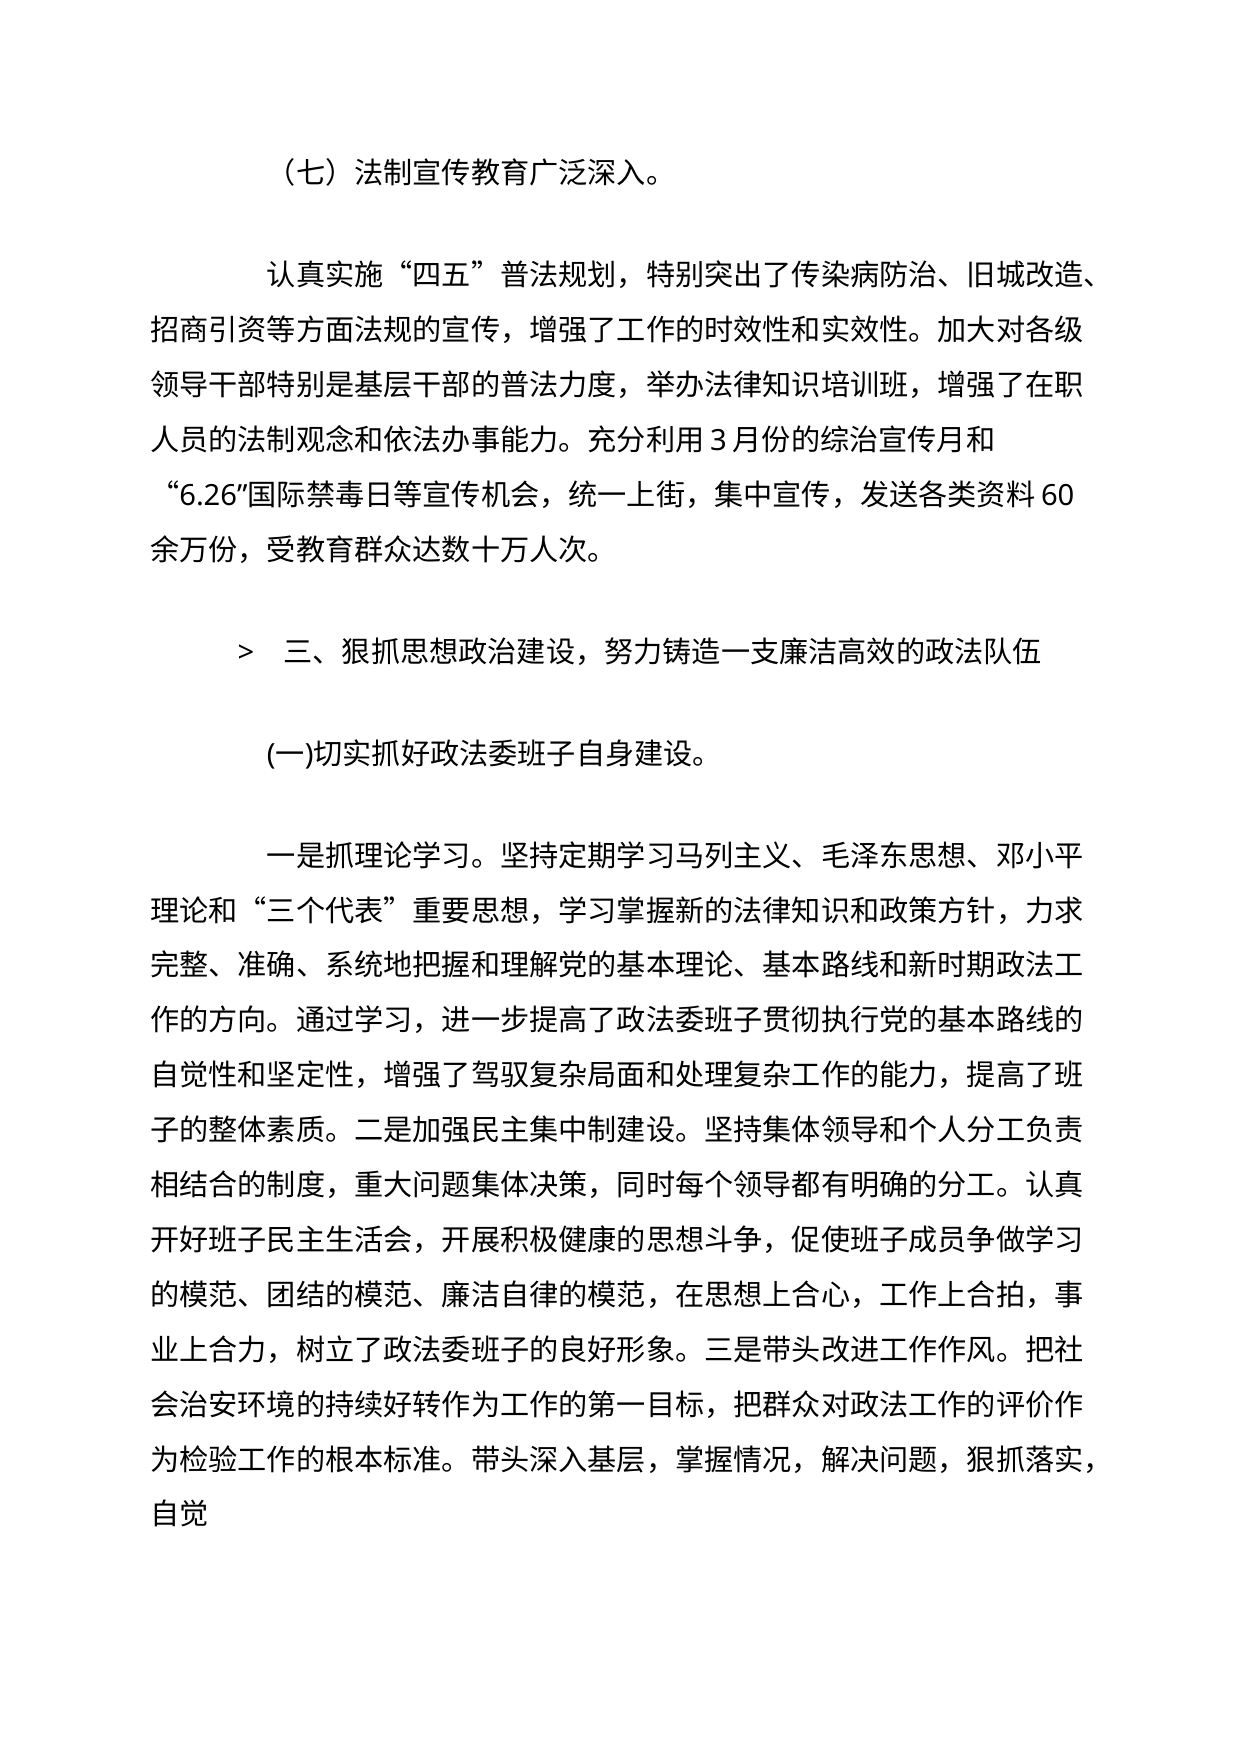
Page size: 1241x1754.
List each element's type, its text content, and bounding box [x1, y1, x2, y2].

text (一)切实抓好政法委班子自身建设。 [150, 730, 1090, 773]
text 认真实施“四五”普法规划，特别突出了传染病防治、旧城改造、招商引资等方面法规的宣传，增强了工作的时效性和实效性。加大对各级领导干部特别是基层干部的普法力度，举办法律知识培训班，增强了在职人员的法制观念和依法办事能力。充分利用3月份的综治宣传月和“6.26”国际禁毒日等宣传机会，统一上街，集中宣传，发送各类资料60余万份，受教育群众达数十万人次。 [150, 252, 1090, 569]
text 一是抓理论学习。坚持定期学习马列主义、毛泽东思想、邓小平理论和“三个代表”重要思想，学习掌握新的法律知识和政策方针，力求完整、准确、系统地把握和理解党的基本理论、基本路线和新时期政法工作的方向。通过学习，进一步提高了政法委班子贯彻执行党的基本路线的自觉性和坚定性，增强了驾驭复杂局面和处理复杂工作的能力，提高了班子的整体素质。二是加强民主集中制建设。坚持集体领导和个人分工负责相结合的制度，重大问题集体决策，同时每个领导都有明确的分工。认真开好班子民主生活会，开展积极健康的思想斗争，促使班子成员争做学习的模范、团结的模范、廉洁自律的模范，在思想上合心，工作上合拍，事业上合力，树立了政法委班子的良好形象。三是带头改进工作作风。把社会治安环境的持续好转作为工作的第一目标，把群众对政法工作的评价作为检验工作的根本标准。带头深入基层，掌握情况，解决问题，狠抓落实，自觉 [150, 832, 1090, 1533]
text > 三、狠抓思想政治建设，努力铸造一支廉洁高效的政法队伍 [150, 628, 1090, 671]
text （七）法制宣传教育广泛深入。 [150, 150, 1090, 192]
